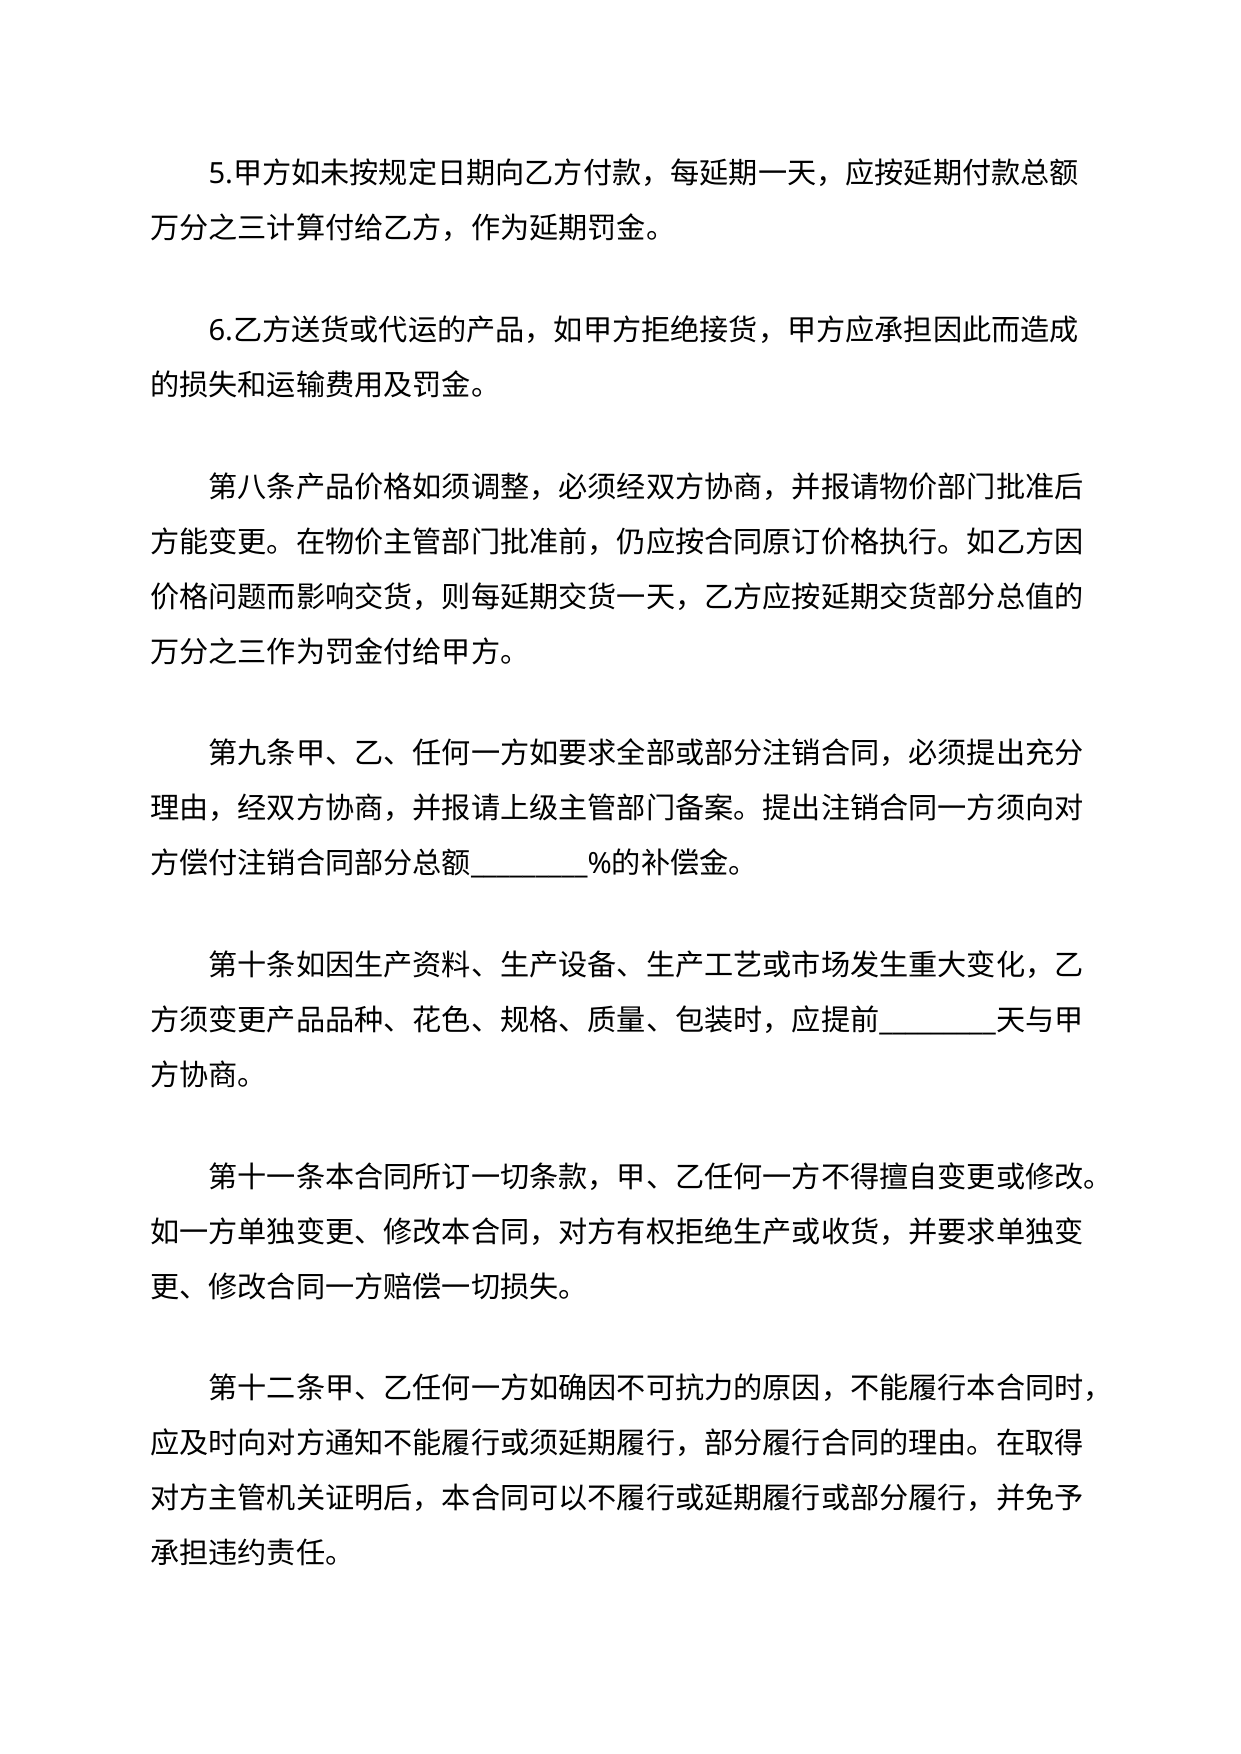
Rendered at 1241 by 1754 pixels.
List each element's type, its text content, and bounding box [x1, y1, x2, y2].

text 第九条甲、乙、任何一方如要求全部或部分注销合同，必须提出充分理由，经双方协商，并报请上级主管部门备案。提出注销合同一方须向对方偿付注销合同部分总额_________%的补偿金。 [150, 730, 1090, 882]
text 第十条如因生产资料、生产设备、生产工艺或市场发生重大变化，乙方须变更产品品种、花色、规格、质量、包装时，应提前_________天与甲方协商。 [150, 942, 1090, 1094]
text 5.甲方如未按规定日期向乙方付款，每延期一天，应按延期付款总额万分之三计算付给乙方，作为延期罚金。 [150, 150, 1090, 247]
text 第八条产品价格如须调整，必须经双方协商，并报请物价部门批准后方能变更。在物价主管部门批准前，仍应按合同原订价格执行。如乙方因价格问题而影响交货，则每延期交货一天，乙方应按延期交货部分总值的万分之三作为罚金付给甲方。 [150, 463, 1090, 671]
text 第十一条本合同所订一切条款，甲、乙任何一方不得擅自变更或修改。如一方单独变更、修改本合同，对方有权拒绝生产或收货，并要求单独变更、修改合同一方赔偿一切损失。 [150, 1153, 1090, 1306]
text 第十二条甲、乙任何一方如确因不可抗力的原因，不能履行本合同时，应及时向对方通知不能履行或须延期履行，部分履行合同的理由。在取得对方主管机关证明后，本合同可以不履行或延期履行或部分履行，并免予承担违约责任。 [150, 1365, 1090, 1572]
text 6.乙方送货或代运的产品，如甲方拒绝接货，甲方应承担因此而造成的损失和运输费用及罚金。 [150, 307, 1090, 404]
